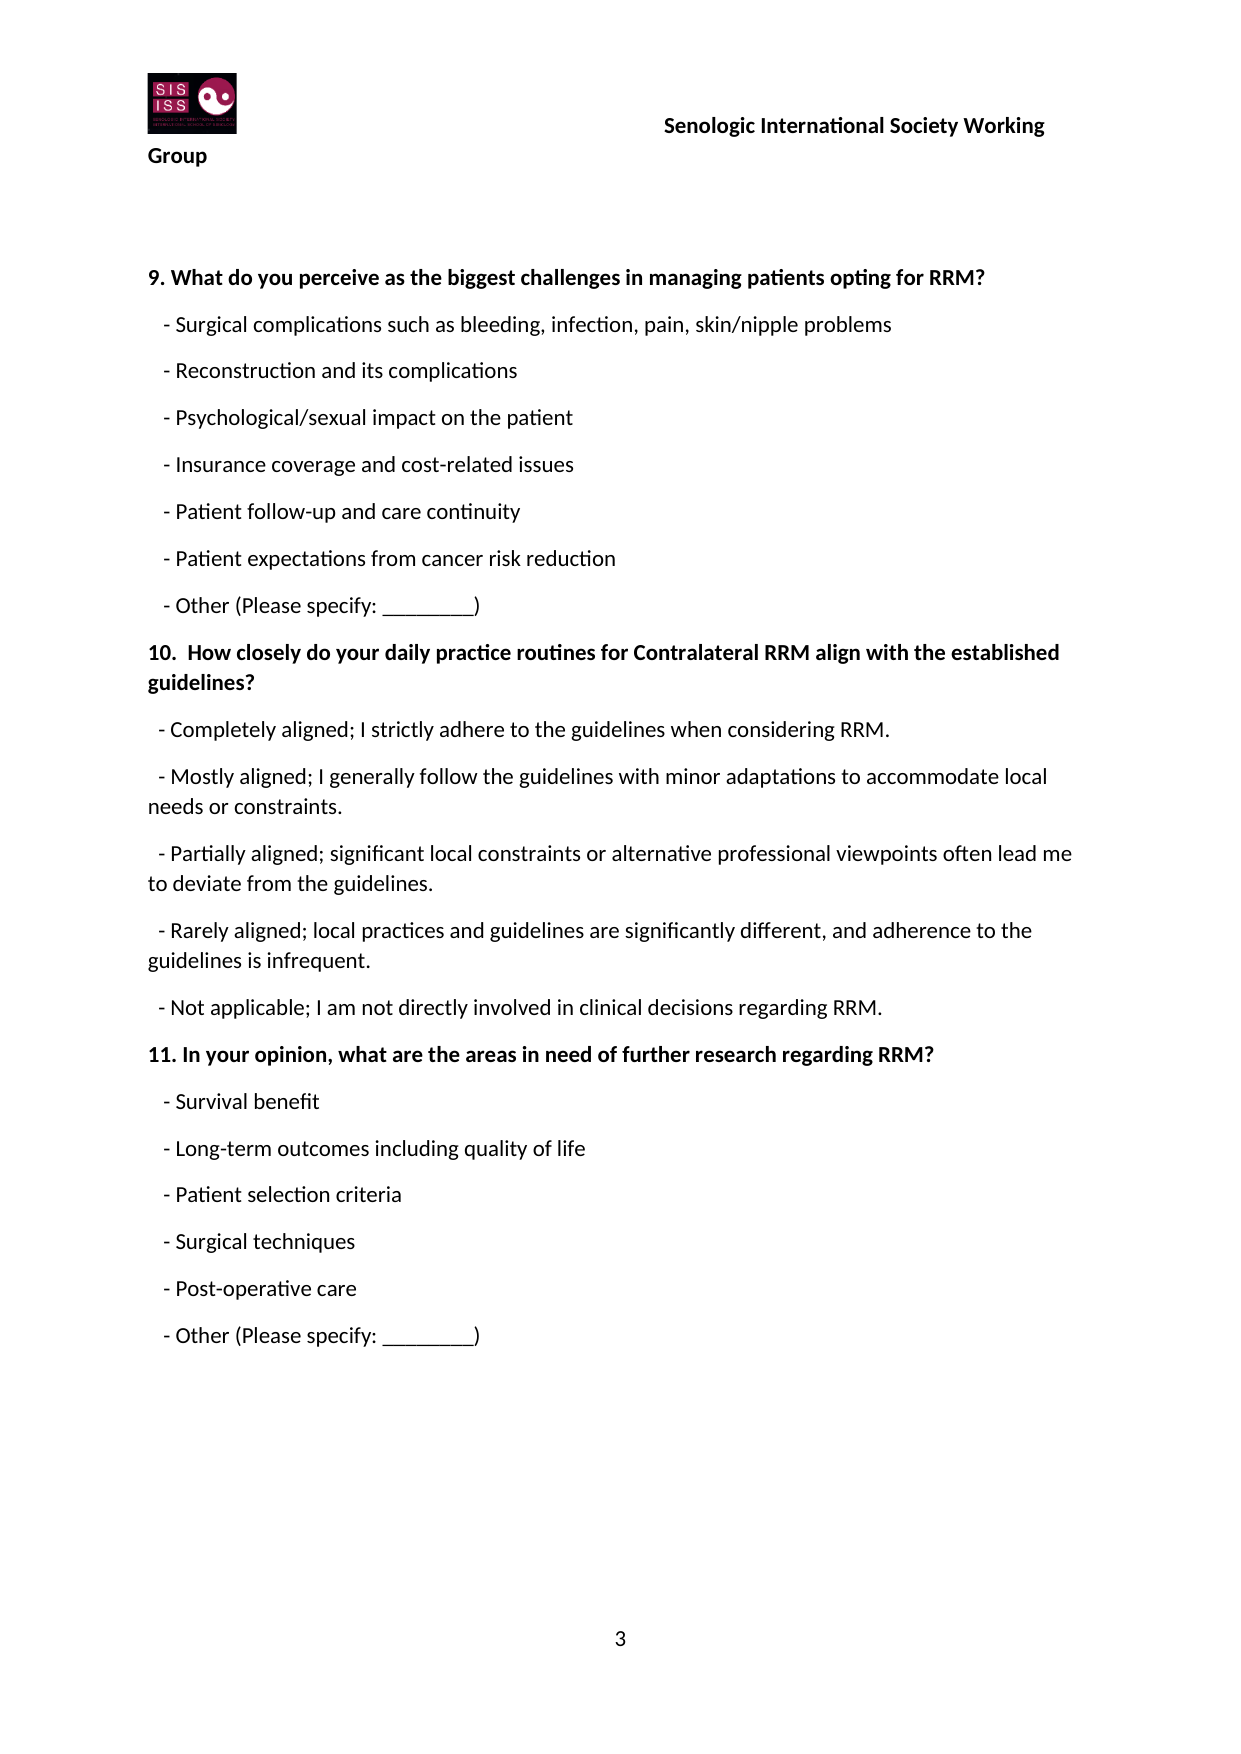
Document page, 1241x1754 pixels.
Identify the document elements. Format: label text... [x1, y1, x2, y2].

text - Patient follow-up and care continuity [148, 497, 1093, 525]
text - Reconstruction and its complications [148, 357, 1093, 384]
text - Surgical techniques [148, 1227, 1093, 1255]
text - Post-operative care [148, 1274, 1093, 1302]
text - Rarely aligned; local practices and guidelines are significantly different, and adherence to the guidelines is infrequent. [148, 916, 1093, 974]
text - Mostly aligned; I generally follow the guidelines with minor adaptations to accommodate local needs or constraints. [148, 762, 1093, 820]
text - Completely aligned; I strictly adhere to the guidelines when considering RRM. [148, 715, 1093, 743]
text - Surgical complications such as bleeding, infection, pain, skin/nipple problems [148, 310, 1093, 338]
picture [147, 73, 237, 134]
text - Insurance coverage and cost-related issues [148, 450, 1093, 478]
text - Patient expectations from cancer risk reduction [148, 544, 1093, 572]
text - Survival benefit [148, 1087, 1093, 1115]
text - Partially aligned; significant local constraints or alternative professional viewpoints often lead me to deviate from the guidelines. [148, 839, 1093, 897]
text - Other (Please specify: ________) [148, 591, 1093, 619]
text - Patient selection criteria [148, 1181, 1093, 1208]
text - Psychological/sexual impact on the patient [148, 403, 1093, 431]
text 11. In your opinion, what are the areas in need of further research regarding RRM? [148, 1040, 1093, 1068]
text - Not applicable; I am not directly involved in clinical decisions regarding RRM. [148, 993, 1093, 1021]
text - Other (Please specify: ________) [148, 1321, 1093, 1349]
text 10. How closely do your daily practice routines for Contralateral RRM align with the established guidelines? [148, 638, 1093, 696]
text - Long-term outcomes including quality of life [148, 1134, 1093, 1162]
text 9. What do you perceive as the biggest challenges in managing patients opting for RRM? [148, 263, 1093, 291]
